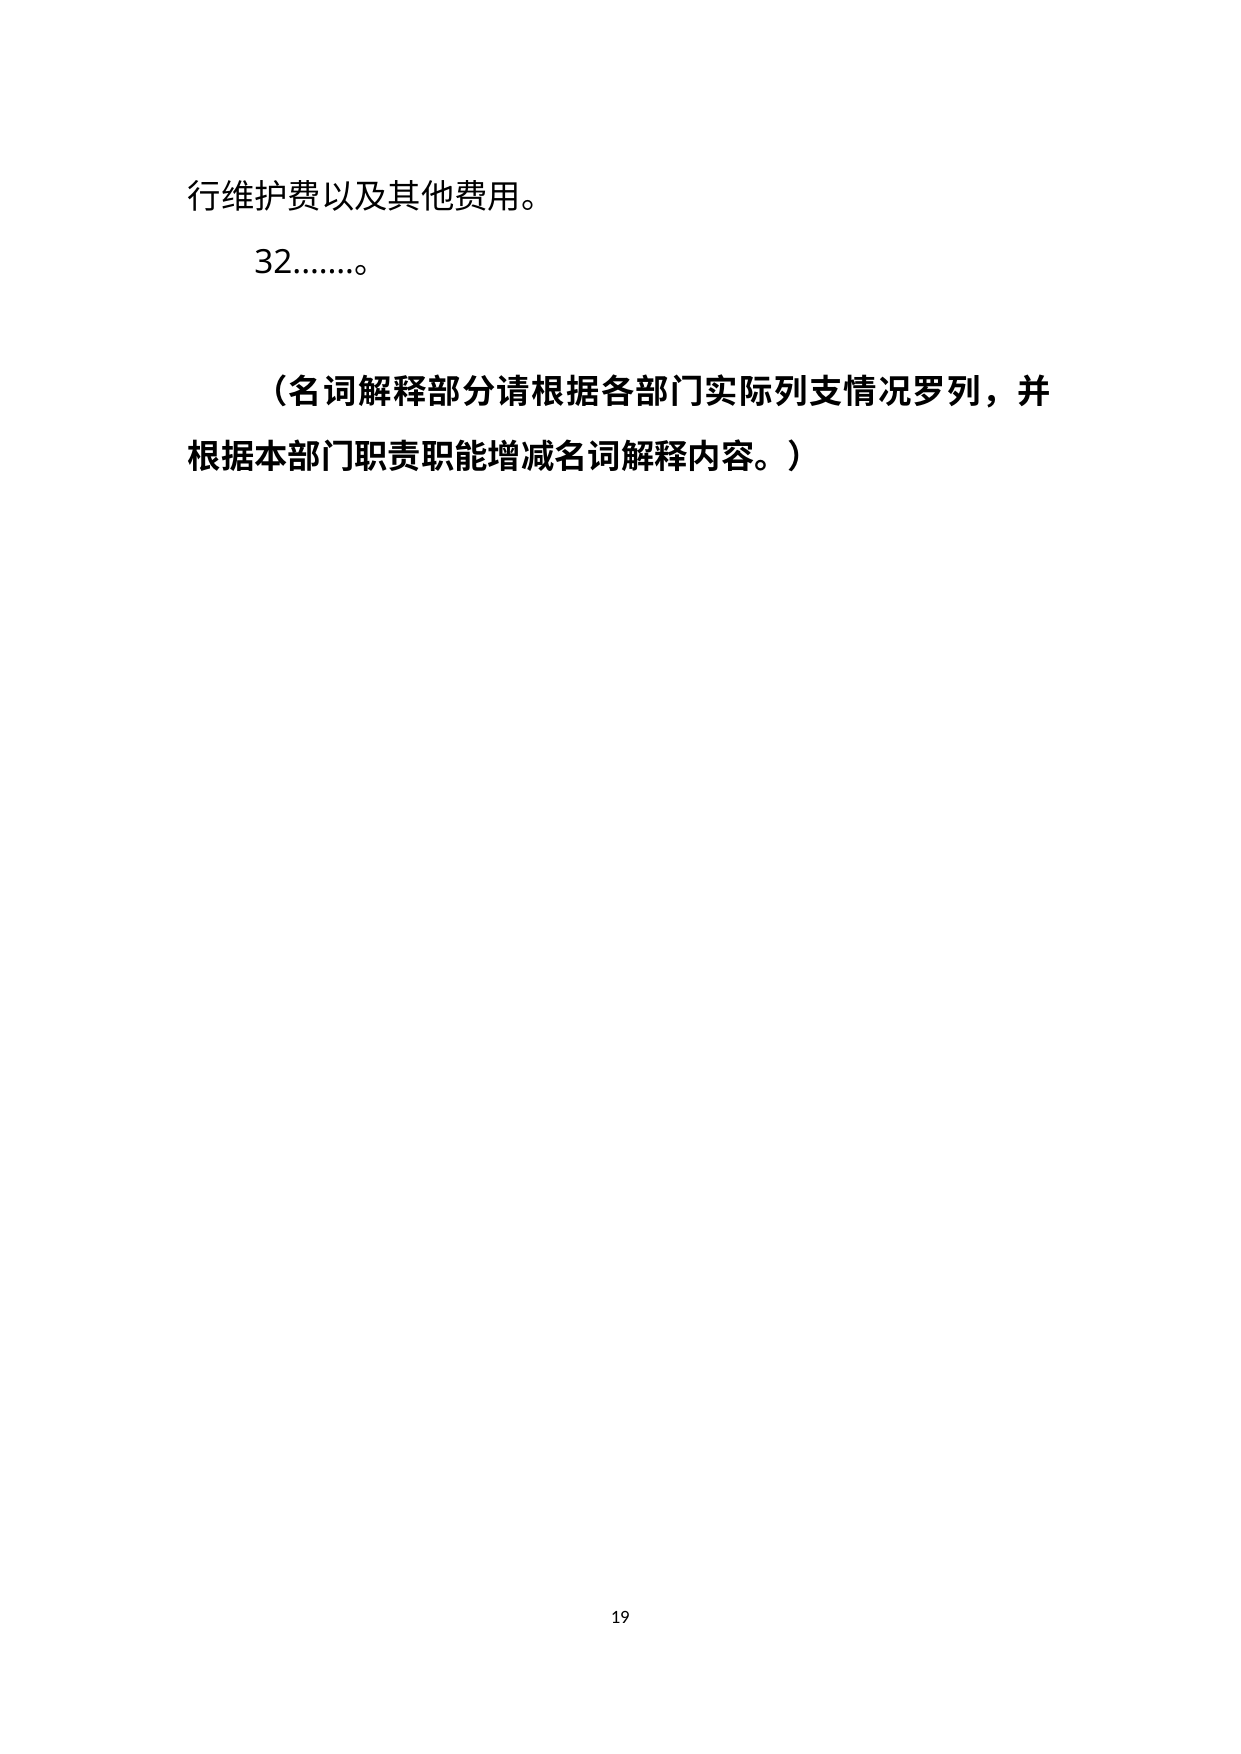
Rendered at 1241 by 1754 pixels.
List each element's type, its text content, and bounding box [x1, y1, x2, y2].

text （名词解释部分请根据各部门实际列支情况罗列，并根据本部门职责职能增减名词解释内容。） [187, 357, 1053, 487]
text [187, 162, 1053, 227]
text 32.……。 [187, 227, 1053, 292]
